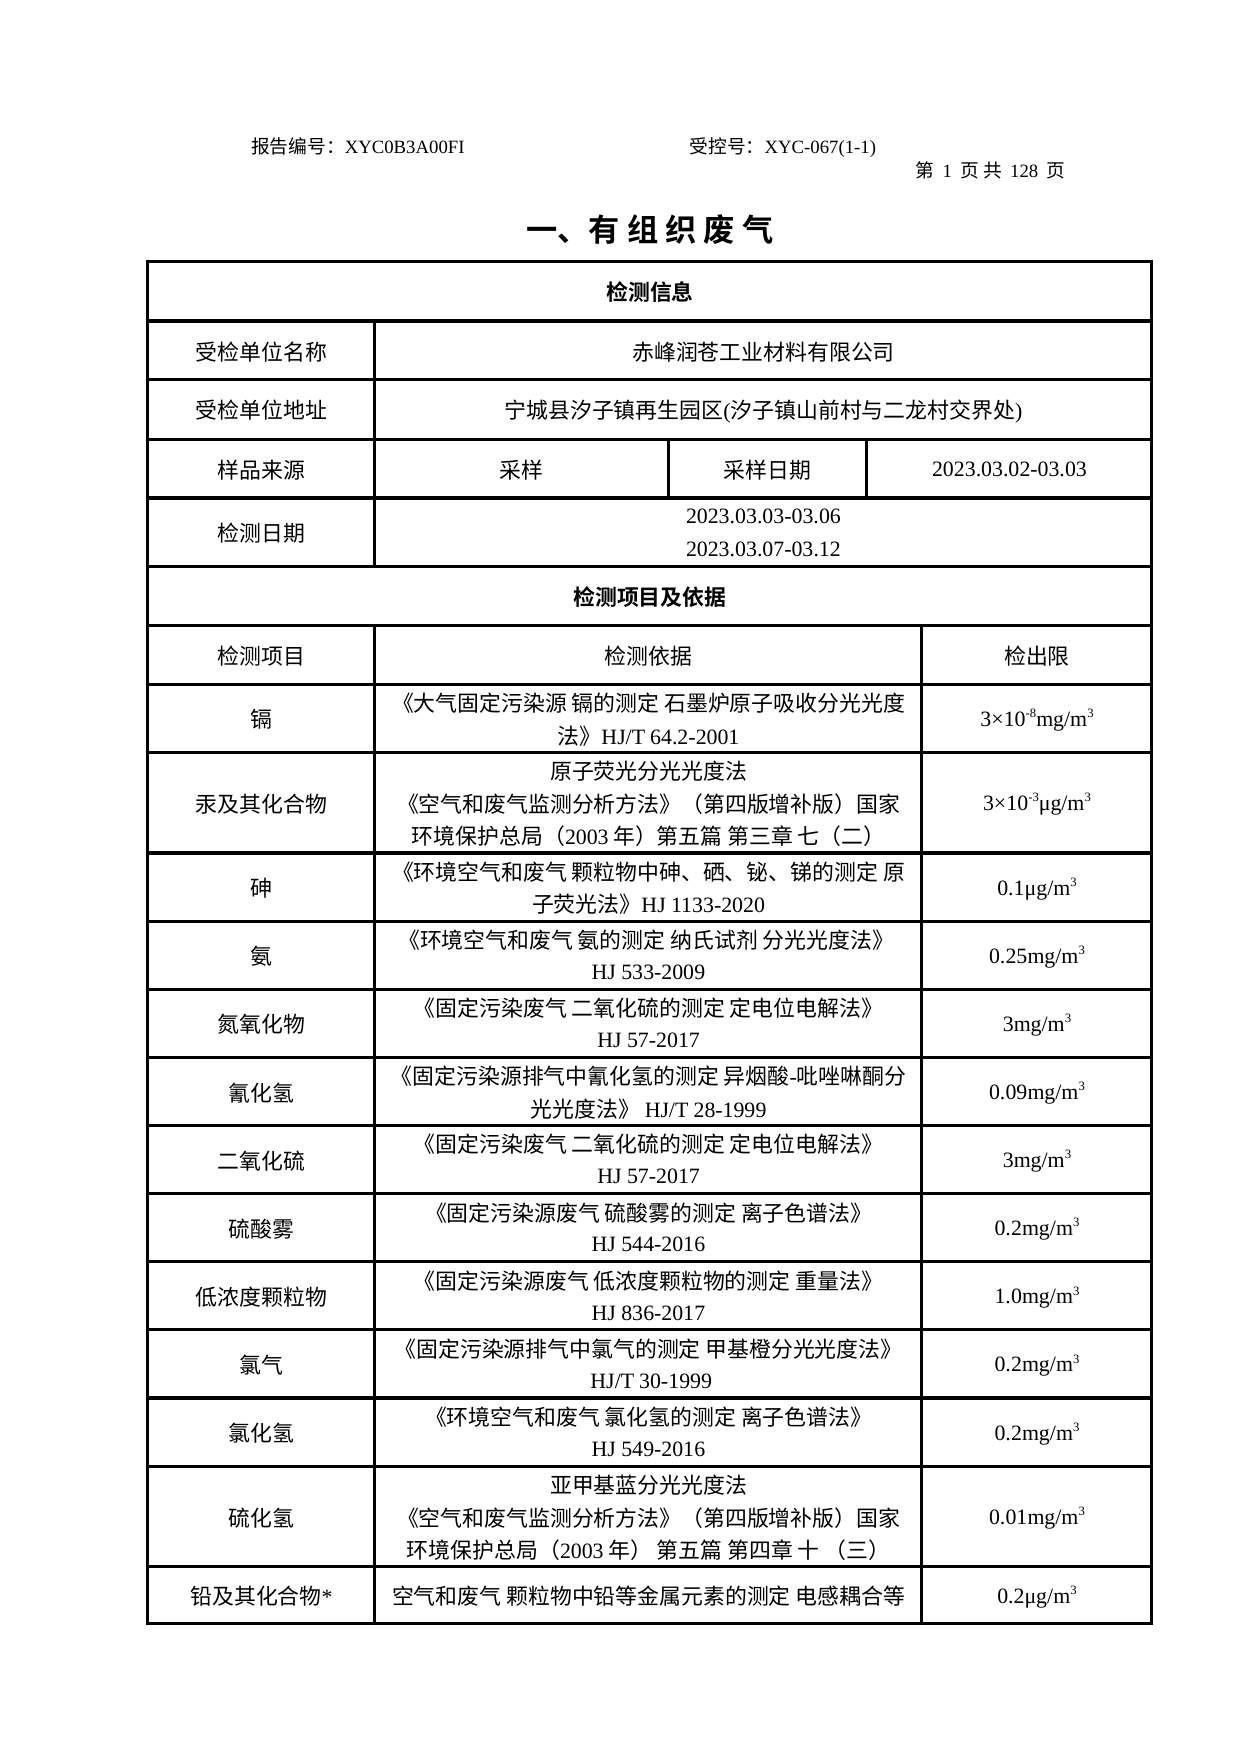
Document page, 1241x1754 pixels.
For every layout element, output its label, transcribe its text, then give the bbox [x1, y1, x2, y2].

table_cell 氨 [149, 923, 373, 988]
table_cell 0.01mg/m3 [923, 1468, 1150, 1565]
table_cell 检测依据 [376, 627, 920, 683]
table_cell 氮氧化物 [149, 991, 373, 1056]
table_cell 《环境空气和废气 氨的测定 纳氏试剂 分光光度法》 HJ 533-2009 [376, 923, 920, 988]
table_cell 《固定污染源废气 低浓度颗粒物的测定 重量法》 HJ 836-2017 [376, 1263, 920, 1328]
table_cell 采样 [376, 441, 667, 496]
table_cell 检测项目 [149, 627, 373, 683]
table_cell 检出限 [923, 627, 1150, 683]
table_cell 0.2mg/m3 [923, 1331, 1150, 1396]
table_cell 受检单位名称 [149, 323, 373, 378]
table_cell 2023.03.02-03.03 [868, 441, 1150, 496]
table_cell 氰化氢 [149, 1059, 373, 1124]
table_cell 《环境空气和废气 氯化氢的测定 离子色谱法》 HJ 549-2016 [376, 1400, 920, 1464]
table_cell 0.25mg/m3 [923, 923, 1150, 988]
table_cell 《固定污染源废气 硫酸雾的测定 离子色谱法》 HJ 544-2016 [376, 1195, 920, 1260]
table_cell 亚甲基蓝分光光度法 《空气和废气监测分析方法》（第四版增补版）国家环境保护总局（2003年） 第五篇 第四章 十 （三） [376, 1468, 920, 1565]
table_cell 0.09mg/m3 [923, 1059, 1150, 1124]
table_cell 汞及其化合物 [149, 754, 373, 851]
table_cell 镉 [149, 686, 373, 751]
table_cell 0.2mg/m3 [923, 1195, 1150, 1260]
table_cell 《大气固定污染源 镉的测定 石墨炉原子吸收分光光度法》HJ/T 64.2-2001 [376, 686, 920, 751]
table_cell 氯气 [149, 1331, 373, 1396]
table_cell 3mg/m3 [923, 1127, 1150, 1192]
table_cell 3mg/m3 [923, 991, 1150, 1056]
table_cell 《固定污染源排气中氰化氢的测定 异烟酸-吡唑啉酮分光光度法》 HJ/T 28-1999 [376, 1059, 920, 1124]
table_cell 二氧化硫 [149, 1127, 373, 1192]
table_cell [376, 1568, 920, 1622]
table_cell 样品来源 [149, 441, 373, 496]
table_cell 3×10-3μg/m3 [923, 754, 1150, 851]
table_cell 2023.03.03-03.06 2023.03.07-03.12 [376, 500, 1150, 564]
table_cell 受检单位地址 [149, 381, 373, 437]
table_cell 0.2μg/m3 [923, 1568, 1150, 1622]
table_cell 砷 [149, 855, 373, 919]
table_cell 铅及其化合物* [149, 1568, 373, 1622]
table_cell 原子荧光分光光度法 《空气和废气监测分析方法》（第四版增补版）国家环境保护总局（2003年）第五篇 第三章 七（二） [376, 754, 920, 851]
table_cell 检测日期 [149, 500, 373, 564]
table_cell 0.1μg/m3 [923, 855, 1150, 919]
table_cell 赤峰润苍工业材料有限公司 [376, 323, 1150, 378]
table_cell 硫酸雾 [149, 1195, 373, 1260]
table_cell 硫化氢 [149, 1468, 373, 1565]
table_cell 3×10-8mg/m3 [923, 686, 1150, 751]
table_cell 宁城县汐子镇再生园区(汐子镇山前村与二龙村交界处) [376, 381, 1150, 437]
table_cell 《固定污染废气 二氧化硫的测定 定电位电解法》 HJ 57-2017 [376, 1127, 920, 1192]
table_cell 1.0mg/m3 [923, 1263, 1150, 1328]
table_cell 氯化氢 [149, 1400, 373, 1464]
table_cell 低浓度颗粒物 [149, 1263, 373, 1328]
table_cell 检测项目及依据 [149, 568, 1150, 624]
table_cell 采样日期 [670, 441, 865, 496]
text 一、有 组 织 废 气 [148, 195, 1152, 260]
table_cell 《固定污染废气 二氧化硫的测定 定电位电解法》 HJ 57-2017 [376, 991, 920, 1056]
table_cell 0.2mg/m3 [923, 1400, 1150, 1464]
table_cell 《环境空气和废气 颗粒物中砷、硒、铋、锑的测定 原子荧光法》HJ 1133-2020 [376, 855, 920, 919]
table_header 检测信息 [149, 263, 1150, 319]
table_cell 《固定污染源排气中氯气的测定 甲基橙分光光度法》 HJ/T 30-1999 [376, 1331, 920, 1396]
